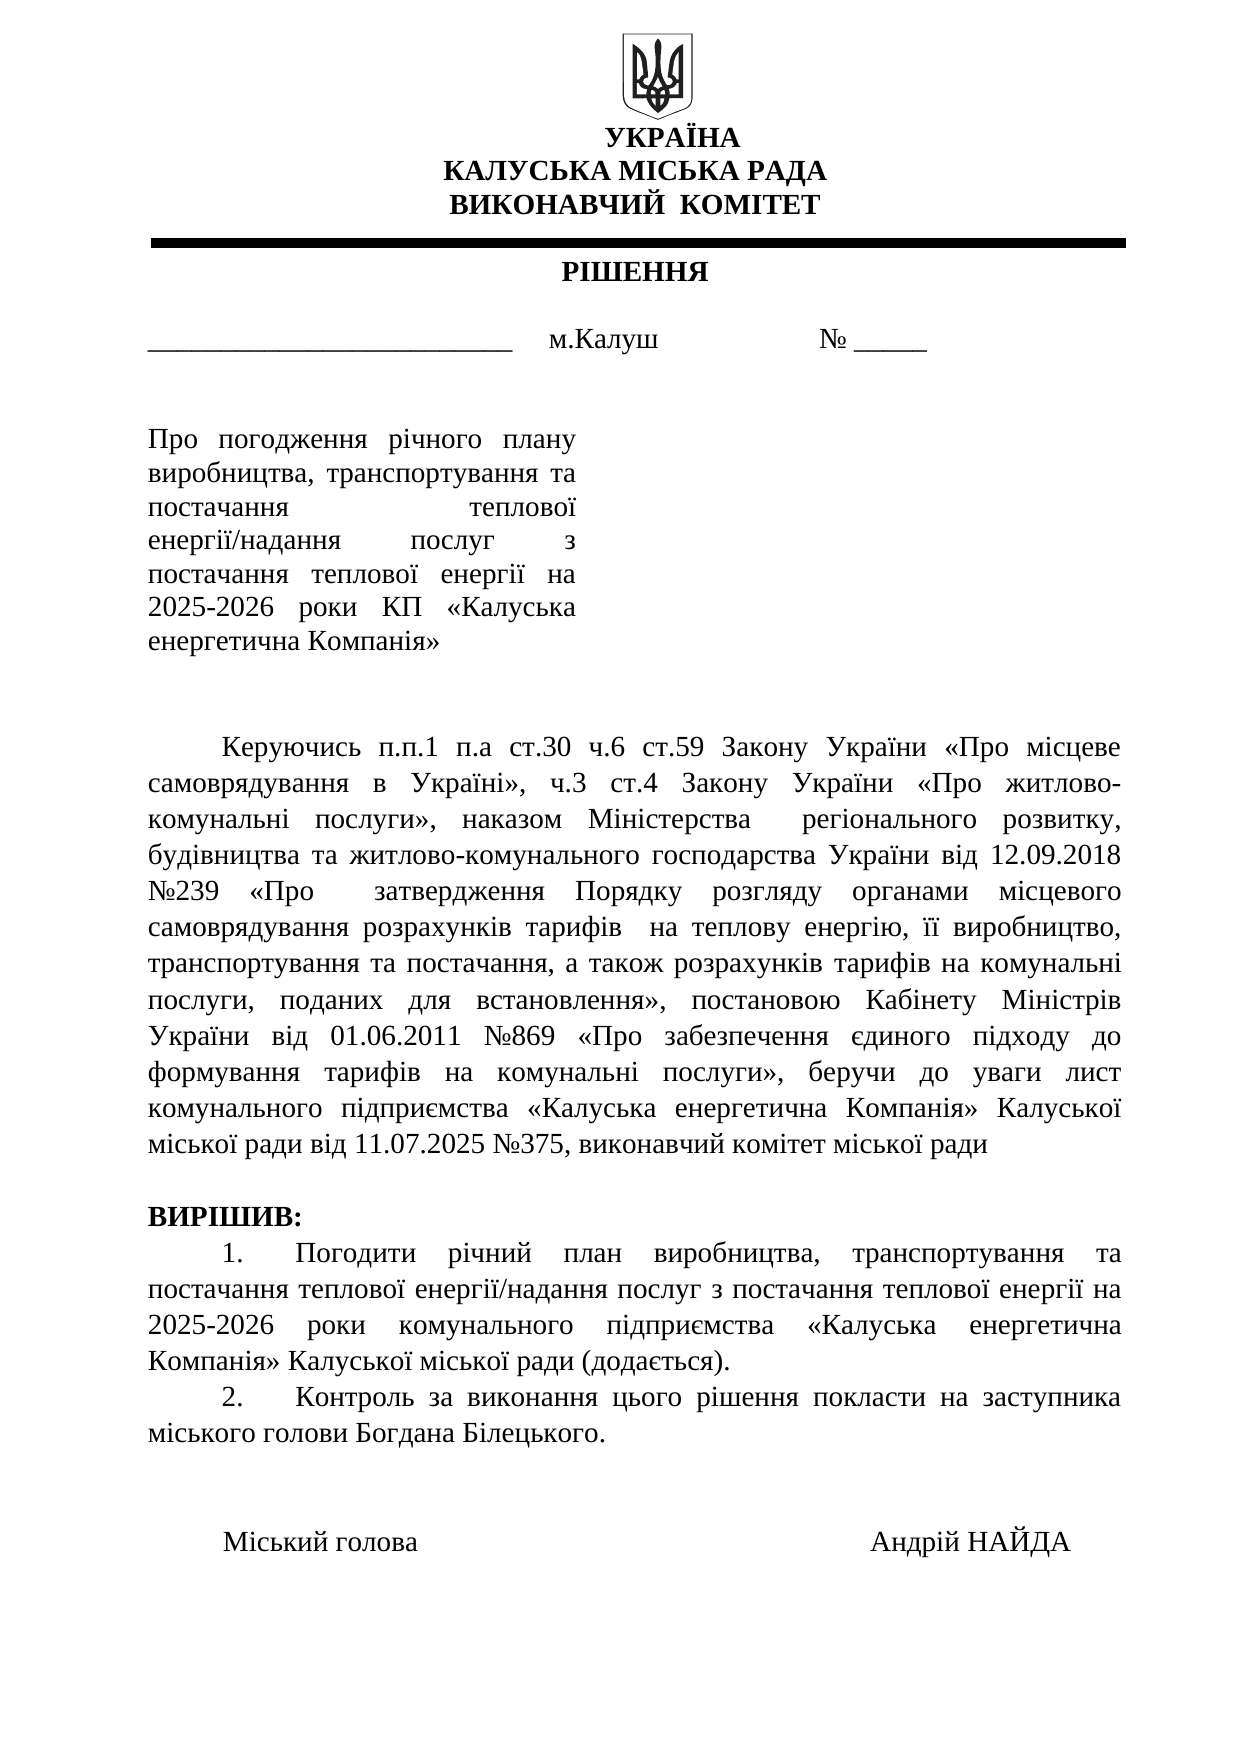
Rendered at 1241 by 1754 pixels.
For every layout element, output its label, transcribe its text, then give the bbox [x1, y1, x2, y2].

text ВИРІШИВ: [148, 1199, 1122, 1232]
list Погодити річний план виробництва, транспортування та постачання теплової енергії/надання послуг з постачання теплової енергії на 2025-2026 роки комунального підприємства «Калуська енергетична Компанія» Калуської міської ради (додається). [148, 1235, 1122, 1377]
text Керуючись п.п.1 п.а ст.30 ч.6 ст.59 Закону України «Про місцеве самоврядування в Україні», ч.3 ст.4 Закону України «Про житлово-комунальні послуги», наказом Міністерства регіонального розвитку, будівництва та житлово-комунального господарства України від 12.09.2018 №239 «Про затвердження Порядку розгляду органами місцевого самоврядування розрахунків тарифів на теплову енергію, її виробництво, транспортування та постачання, а також розрахунків тарифів на комунальні послуги, поданих для встановлення», постановою Кабінету Міністрів України від 01.06.2011 №869 «Про забезпечення єдиного підходу до формування тарифів на комунальні послуги», беручи до уваги лист комунального підприємства «Калуська енергетична Компанія» Калуської міської ради від 11.07.2025 №375, виконавчий комітет міської ради [148, 729, 1122, 1160]
text УКРАЇНА [148, 120, 1122, 153]
text КАЛУСЬКА МІСЬКА РАДА [148, 153, 1122, 187]
list Контроль за виконання цього рішення покласти на заступника міського голови Богдана Білецького. [148, 1379, 1122, 1449]
list Міський голова Андрій НАЙДА [223, 1524, 1122, 1557]
text РІШЕННЯ [148, 254, 1122, 287]
text ВИКОНАВЧИЙ КОМІТЕТ [148, 187, 1122, 220]
text Про погодження річного плану виробництва, транспортування та постачання теплової енергії/надання послуг з постачання теплової енергії на 2025-2026 роки КП «Калуська енергетична Компанія» [148, 422, 576, 656]
text _________________________ м.Калуш № _____ [148, 321, 1122, 354]
